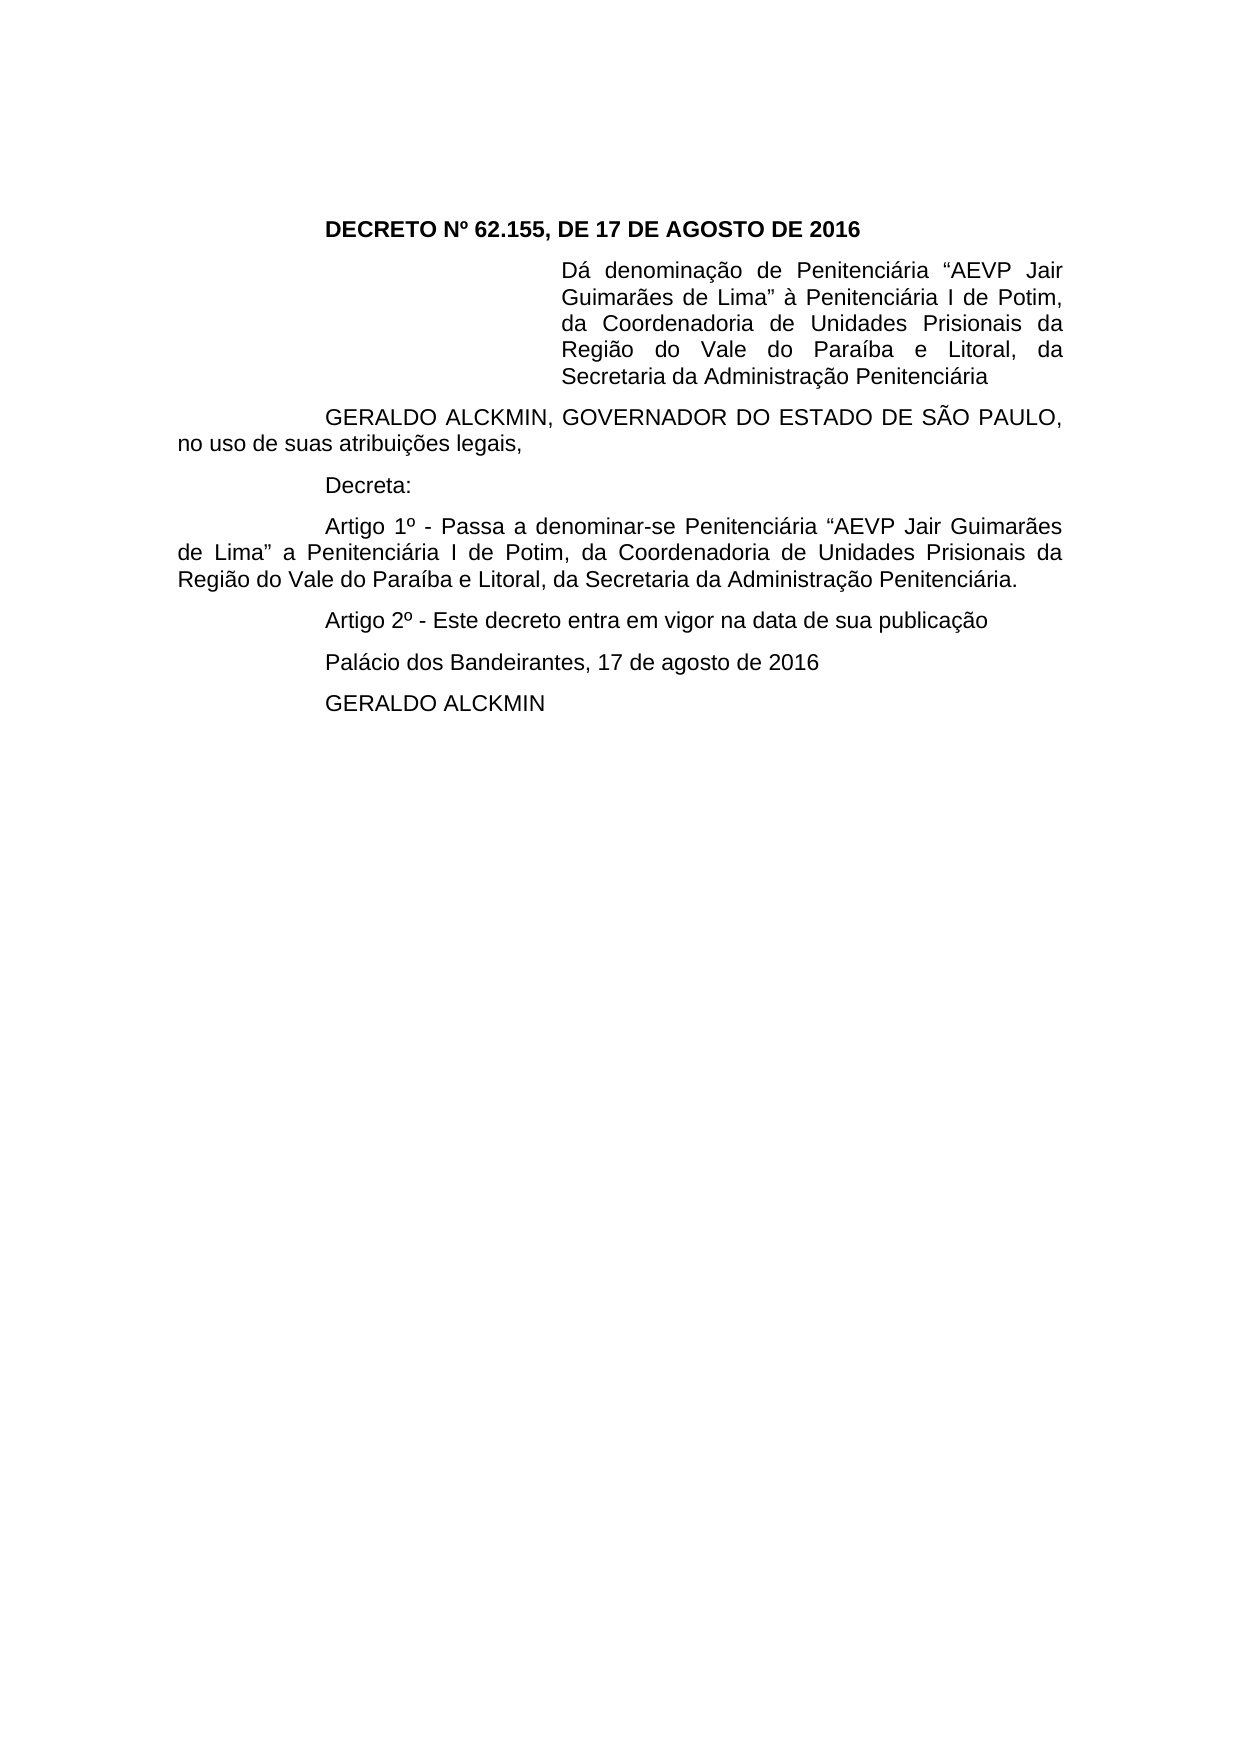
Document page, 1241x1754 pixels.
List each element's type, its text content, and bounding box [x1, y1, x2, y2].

text GERALDO ALCKMIN, GOVERNADOR DO ESTADO DE SÃO PAULO, no uso de suas atribuições legais, [177, 404, 1063, 457]
text Decreta: [177, 472, 1063, 498]
text Dá denominação de Penitenciária “AEVP Jair Guimarães de Lima” à Penitenciária I de Potim, da Coordenadoria de Unidades Prisionais da Região do Vale do Paraíba e Litoral, da Secretaria da Administração Penitenciária [561, 257, 1063, 389]
text GERALDO ALCKMIN [177, 690, 1063, 716]
text DECRETO Nº 62.155, DE 17 DE AGOSTO DE 2016 [177, 216, 1063, 242]
text Palácio dos Bandeirantes, 17 de agosto de 2016 [177, 648, 1063, 675]
text Artigo 1º - Passa a denominar-se Penitenciária “AEVP Jair Guimarães de Lima” a Penitenciária I de Potim, da Coordenadoria de Unidades Prisionais da Região do Vale do Paraíba e Litoral, da Secretaria da Administração Penitenciária. [177, 513, 1063, 592]
text Artigo 2º - Este decreto entra em vigor na data de sua publicação [177, 607, 1063, 633]
